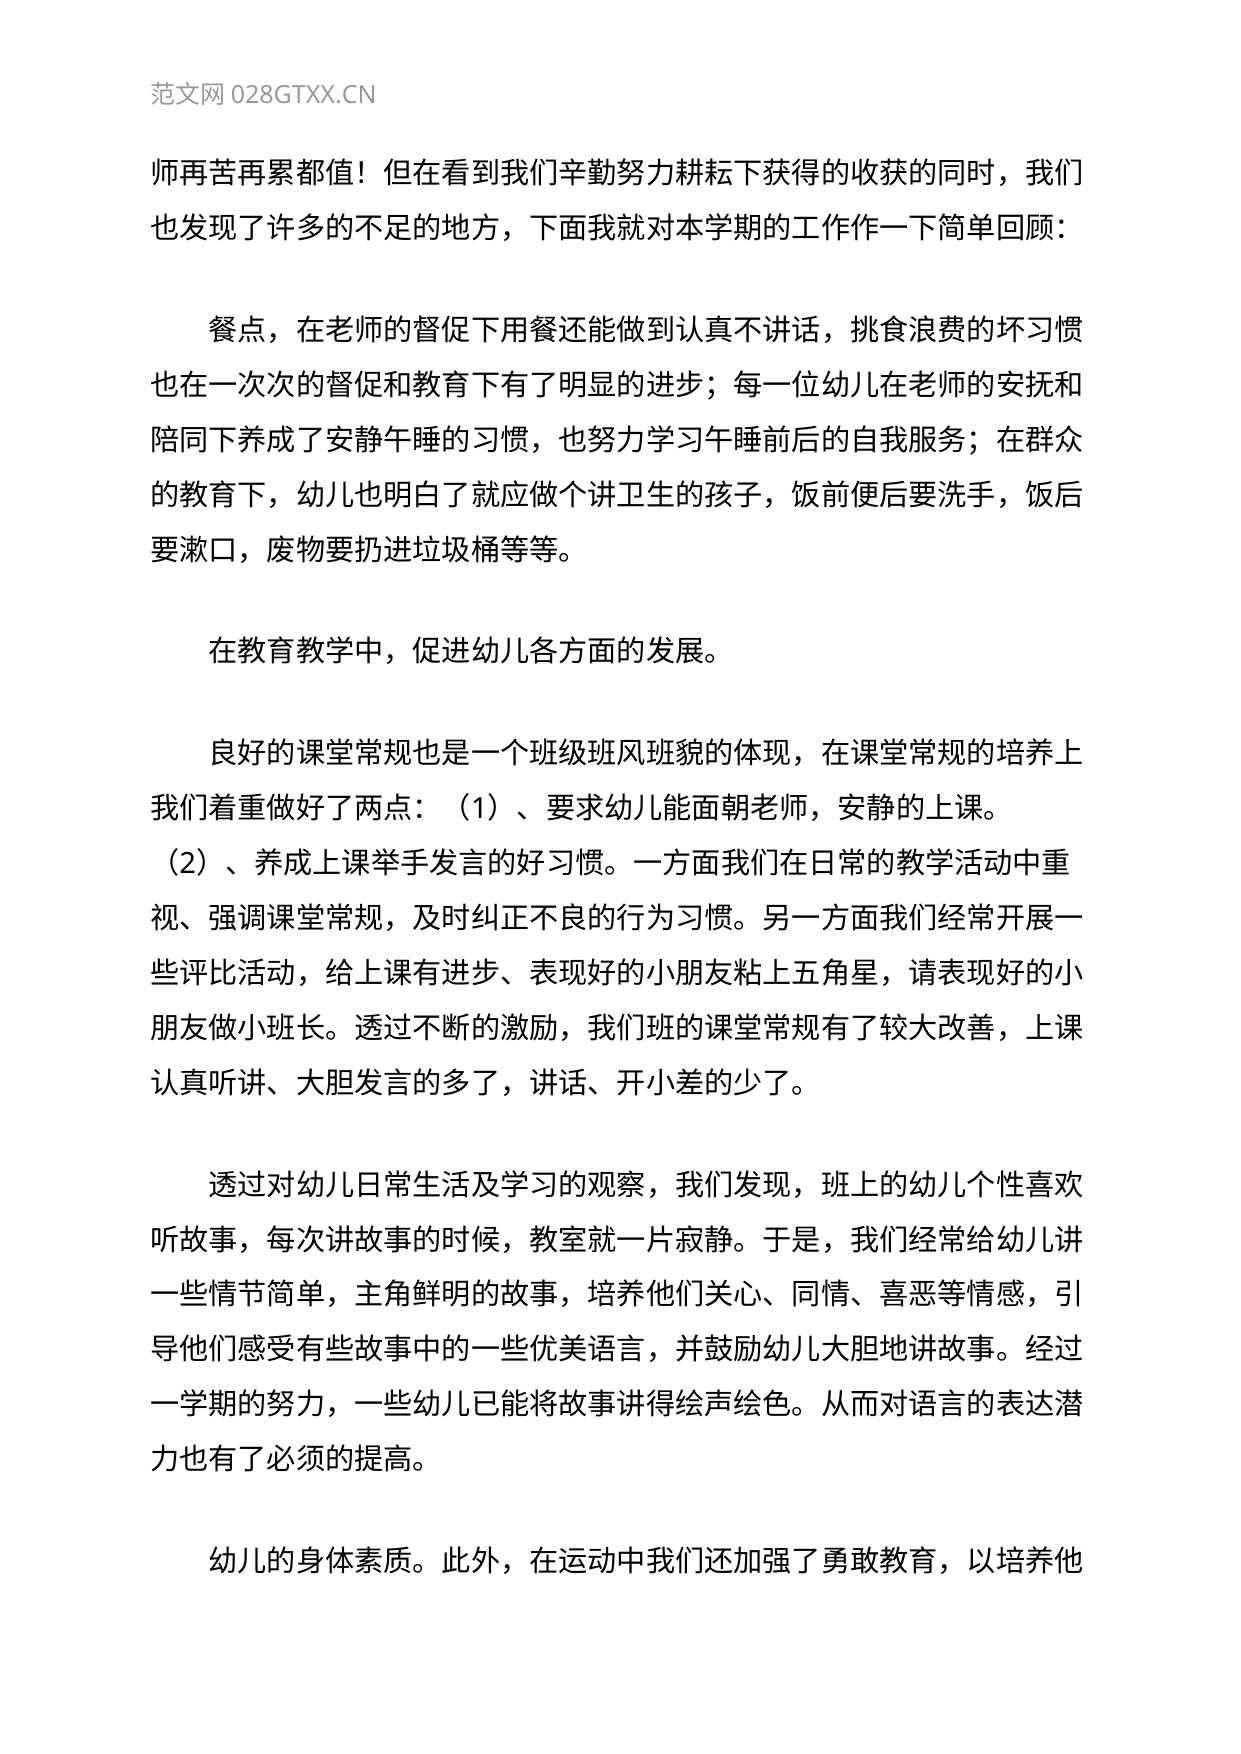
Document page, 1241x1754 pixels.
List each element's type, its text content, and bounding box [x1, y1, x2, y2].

text 在教育教学中，促进幼儿各方面的发展。 [150, 628, 1090, 670]
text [150, 150, 1090, 247]
text 良好的课堂常规也是一个班级班风班貌的体现，在课堂常规的培养上我们着重做好了两点：（1）、要求幼儿能面朝老师，安静的上课。（2）、养成上课举手发言的好习惯。一方面我们在日常的教学活动中重视、强调课堂常规，及时纠正不良的行为习惯。另一方面我们经常开展一些评比活动，给上课有进步、表现好的小朋友粘上五角星，请表现好的小朋友做小班长。透过不断的激励，我们班的课堂常规有了较大改善，上课认真听讲、大胆发言的多了，讲话、开小差的少了。 [150, 730, 1090, 1102]
text 透过对幼儿日常生活及学习的观察，我们发现，班上的幼儿个性喜欢听故事，每次讲故事的时候，教室就一片寂静。于是，我们经常给幼儿讲一些情节简单，主角鲜明的故事，培养他们关心、同情、喜恶等情感，引导他们感受有些故事中的一些优美语言，并鼓励幼儿大胆地讲故事。经过一学期的努力，一些幼儿已能将故事讲得绘声绘色。从而对语言的表达潜力也有了必须的提高。 [150, 1161, 1090, 1478]
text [150, 1537, 1090, 1580]
text 餐点，在老师的督促下用餐还能做到认真不讲话，挑食浪费的坏习惯也在一次次的督促和教育下有了明显的进步；每一位幼儿在老师的安抚和陪同下养成了安静午睡的习惯，也努力学习午睡前后的自我服务；在群众的教育下，幼儿也明白了就应做个讲卫生的孩子，饭前便后要洗手，饭后要漱口，废物要扔进垃圾桶等等。 [150, 307, 1090, 568]
